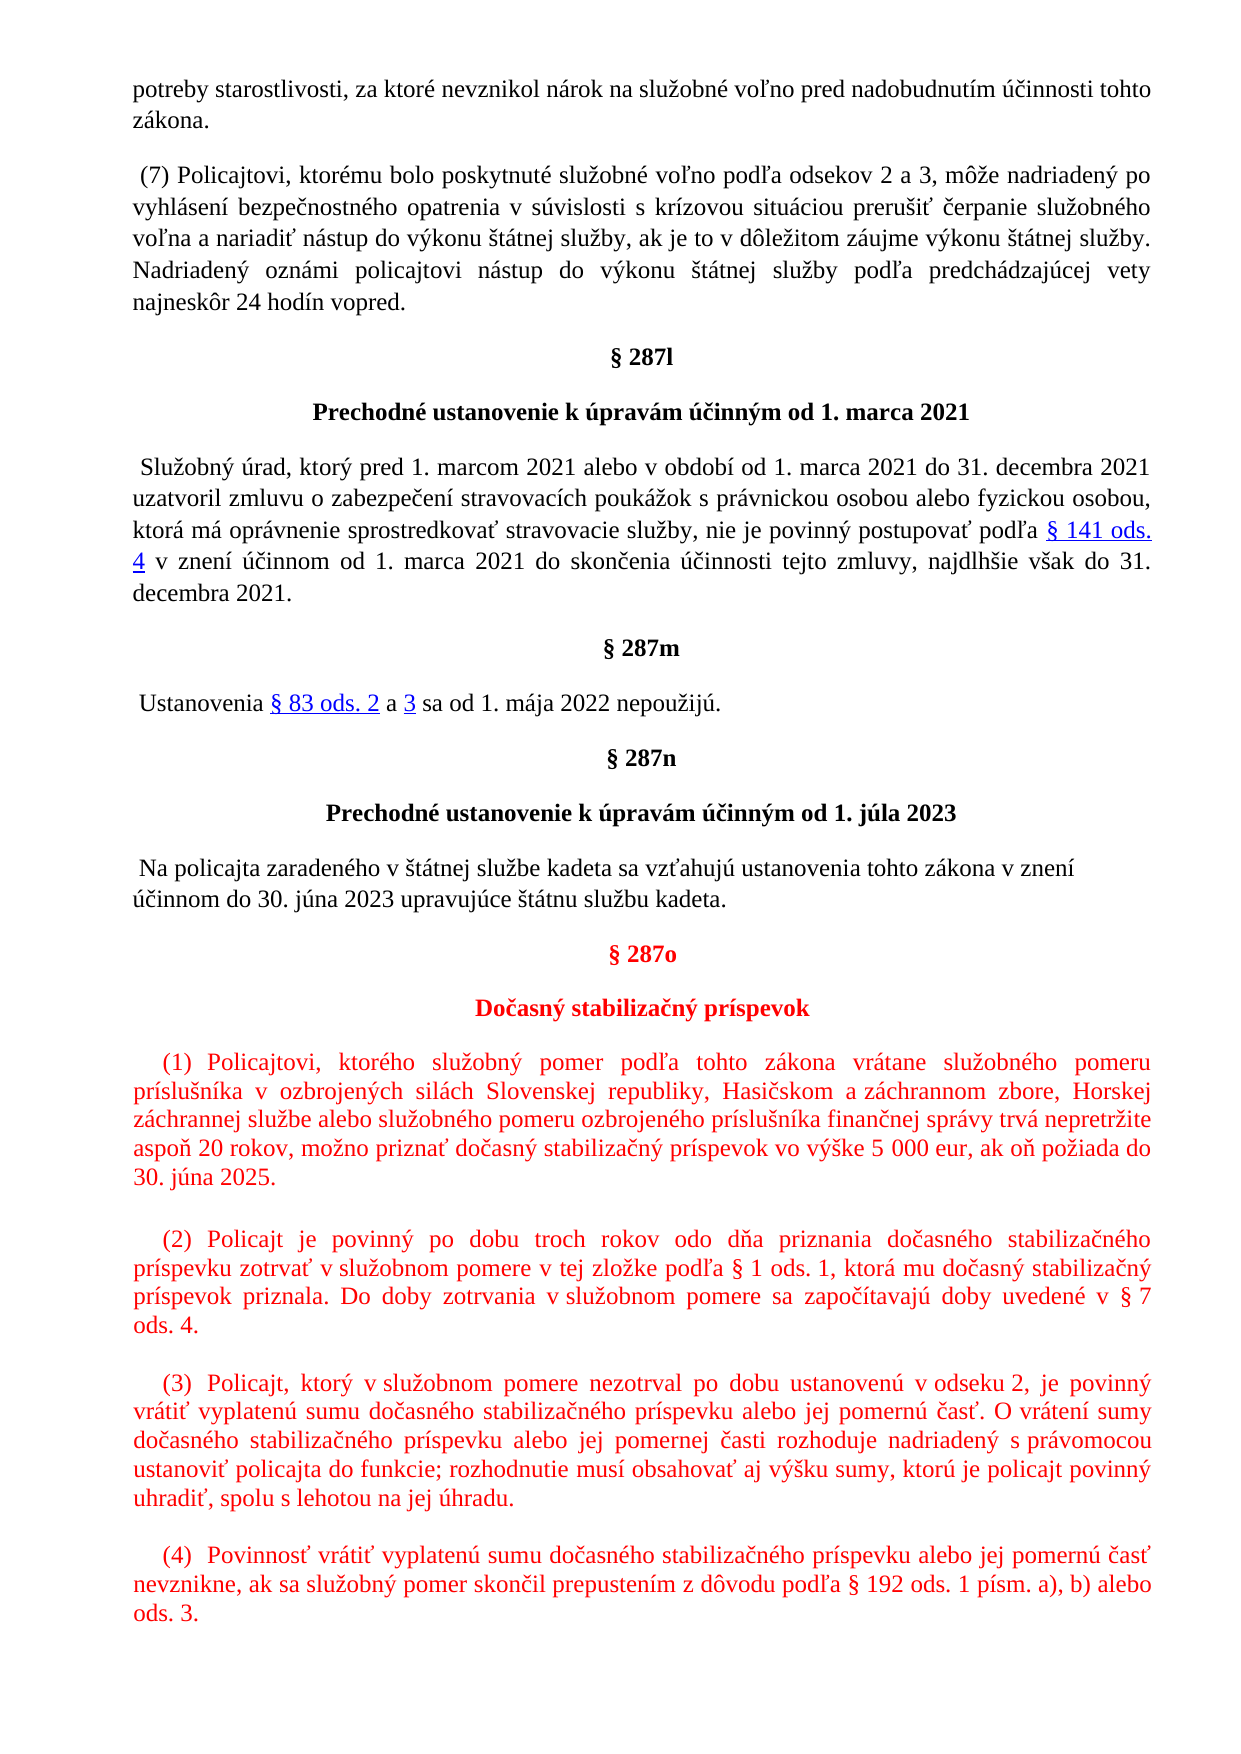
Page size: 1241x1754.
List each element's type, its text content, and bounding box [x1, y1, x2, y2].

list Policajtovi, ktorého služobný pomer podľa tohto zákona vrátane služobného pomeru príslušníka v ozbrojených silách Slovenskej republiky, Hasičskom a záchrannom zbore, Horskej záchrannej službe alebo služobného pomeru ozbrojeného príslušníka finančnej správy trvá nepretržite aspoň 20 rokov, možno priznať dočasný stabilizačný príspevok vo výške 5 000 eur, ak oň požiada do 30. júna 2025. [133, 1047, 1152, 1191]
text Prechodné ustanovenie k úpravám účinným od 1. marca 2021 [124, 397, 1152, 425]
list Policajt, ktorý v služobnom pomere nezotrval po dobu ustanovenú v odseku 2, je povinný vrátiť vyplatenú sumu dočasného stabilizačného príspevku alebo jej pomernú časť. O vrátení sumy dočasného stabilizačného príspevku alebo jej pomernej časti rozhoduje nadriadený s právomocou ustanoviť policajta do funkcie; rozhodnutie musí obsahovať aj výšku sumy, ktorú je policajt povinný uhradiť, spolu s lehotou na jej úhradu. [133, 1368, 1152, 1511]
text § 287l [124, 342, 1152, 370]
text Ustanovenia § 83 ods. 2 a 3 sa od 1. mája 2022 nepoužijú. [132, 688, 1152, 717]
text § 287m [124, 633, 1152, 662]
list Policajt je povinný po dobu troch rokov odo dňa priznania dočasného stabilizačného príspevku zotrvať v služobnom pomere v tej zložke podľa § 1 ods. 1, ktorá mu dočasný stabilizačný príspevok priznala. Do doby zotrvania v služobnom pomere sa započítavajú doby uvedené v § 7 ods. 4. [133, 1224, 1152, 1339]
text Prechodné ustanovenie k úpravám účinným od 1. júla 2023 [124, 798, 1152, 827]
text Služobný úrad, ktorý pred 1. marcom 2021 alebo v období od 1. marca 2021 do 31. decembra 2021 uzatvoril zmluvu o zabezpečení stravovacích poukážok s právnickou osobou alebo fyzickou osobou, ktorá má oprávnenie sprostredkovať stravovacie služby, nie je povinný postupovať podľa § 141 ods. 4 v znení účinnom od 1. marca 2021 do skončenia účinnosti tejto zmluvy, najdlhšie však do 31. decembra 2021. [132, 452, 1152, 607]
list Povinnosť vrátiť vyplatenú sumu dočasného stabilizačného príspevku alebo jej pomernú časť nevznikne, ak sa služobný pomer skončil prepustením z dôvodu podľa § 192 ods. 1 písm. a), b) alebo ods. 3. [133, 1540, 1152, 1626]
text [132, 74, 1152, 134]
text § 287n [124, 743, 1152, 772]
text (7) Policajtovi, ktorému bolo poskytnuté služobné voľno podľa odsekov 2 a 3, môže nadriadený po vyhlásení bezpečnostného opatrenia v súvislosti s krízovou situáciou prerušiť čerpanie služobného voľna a nariadiť nástup do výkonu štátnej služby, ak je to v dôležitom záujme výkonu štátnej služby. Nadriadený oznámi policajtovi nástup do výkonu štátnej služby podľa predchádzajúcej vety najneskôr 24 hodín vopred. [132, 160, 1152, 315]
text Na policajta zaradeného v štátnej službe kadeta sa vzťahujú ustanovenia tohto zákona v znení účinnom do 30. júna 2023 upravujúce štátnu službu kadeta. [132, 853, 1152, 913]
text § 287o [133, 939, 1152, 968]
list Dočasný stabilizačný príspevok [133, 993, 1152, 1022]
